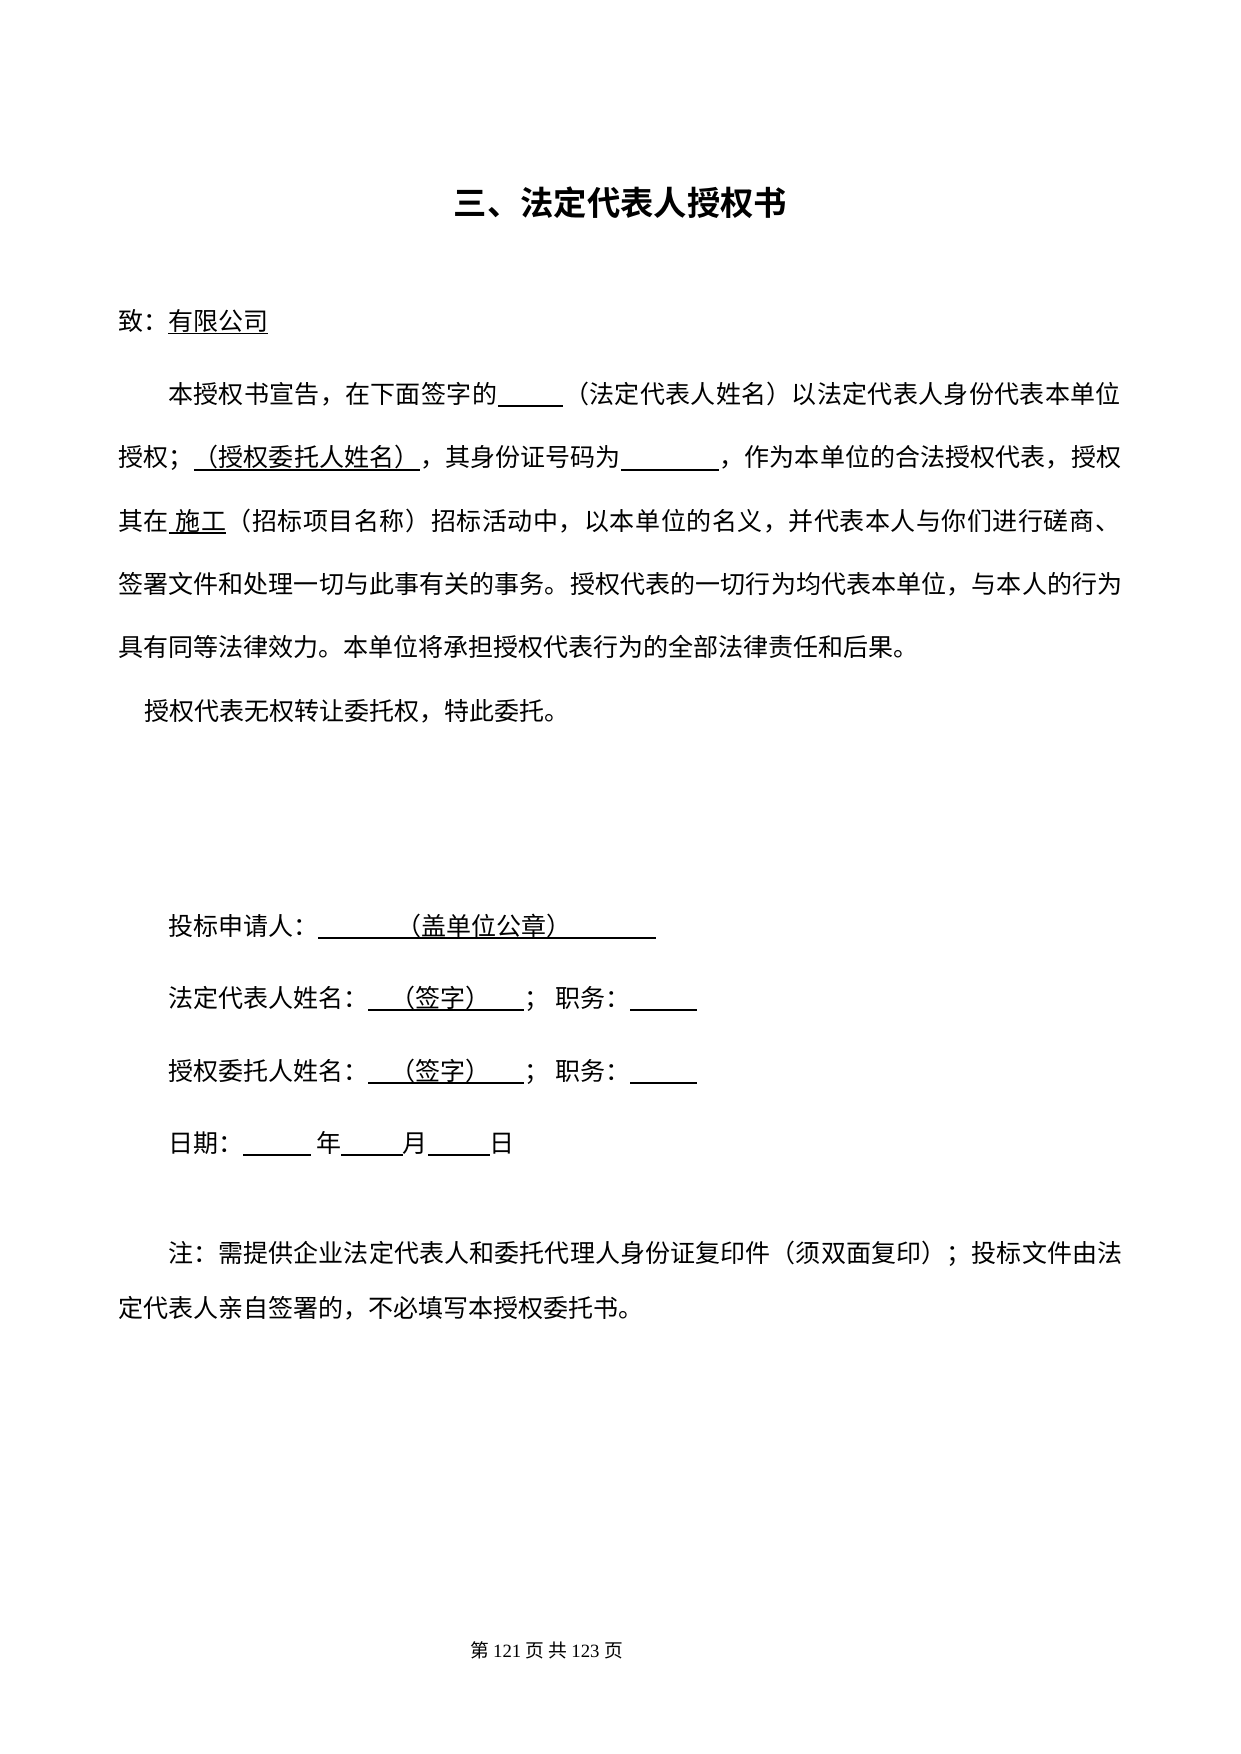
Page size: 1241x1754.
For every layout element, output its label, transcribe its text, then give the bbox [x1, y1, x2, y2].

text 本授权书宣告，在下面签字的 （法定代表人姓名）以法定代表人身份代表本单位授权；（授权委托人姓名），其身份证号码为 ，作为本单位的合法授权代表，授权其在 施工（招标项目名称）招标活动中，以本单位的名义，并代表本人与你们进行磋商、签署文件和处理一切与此事有关的事务。授权代表的一切行为均代表本单位，与本人的行为具有同等法律效力。本单位将承担授权代表行为的全部法律责任和后果。 [118, 374, 1122, 664]
text 致：有限公司 [118, 302, 1122, 338]
text 法定代表人姓名： （签字） ； 职务： [118, 978, 1122, 1015]
text 投标申请人： （盖单位公章） [118, 906, 1122, 942]
text 授权委托人姓名： （签字） ； 职务： [118, 1051, 1122, 1087]
text 注：需提供企业法定代表人和委托代理人身份证复印件（须双面复印）；投标文件由法定代表人亲自签署的，不必填写本授权委托书。 [118, 1234, 1122, 1324]
text 日期： 年 月 日 [118, 1123, 1122, 1160]
text 授权代表无权转让委托权，特此委托。 [118, 691, 1122, 728]
text 三、法定代表人授权书 [118, 177, 1122, 225]
